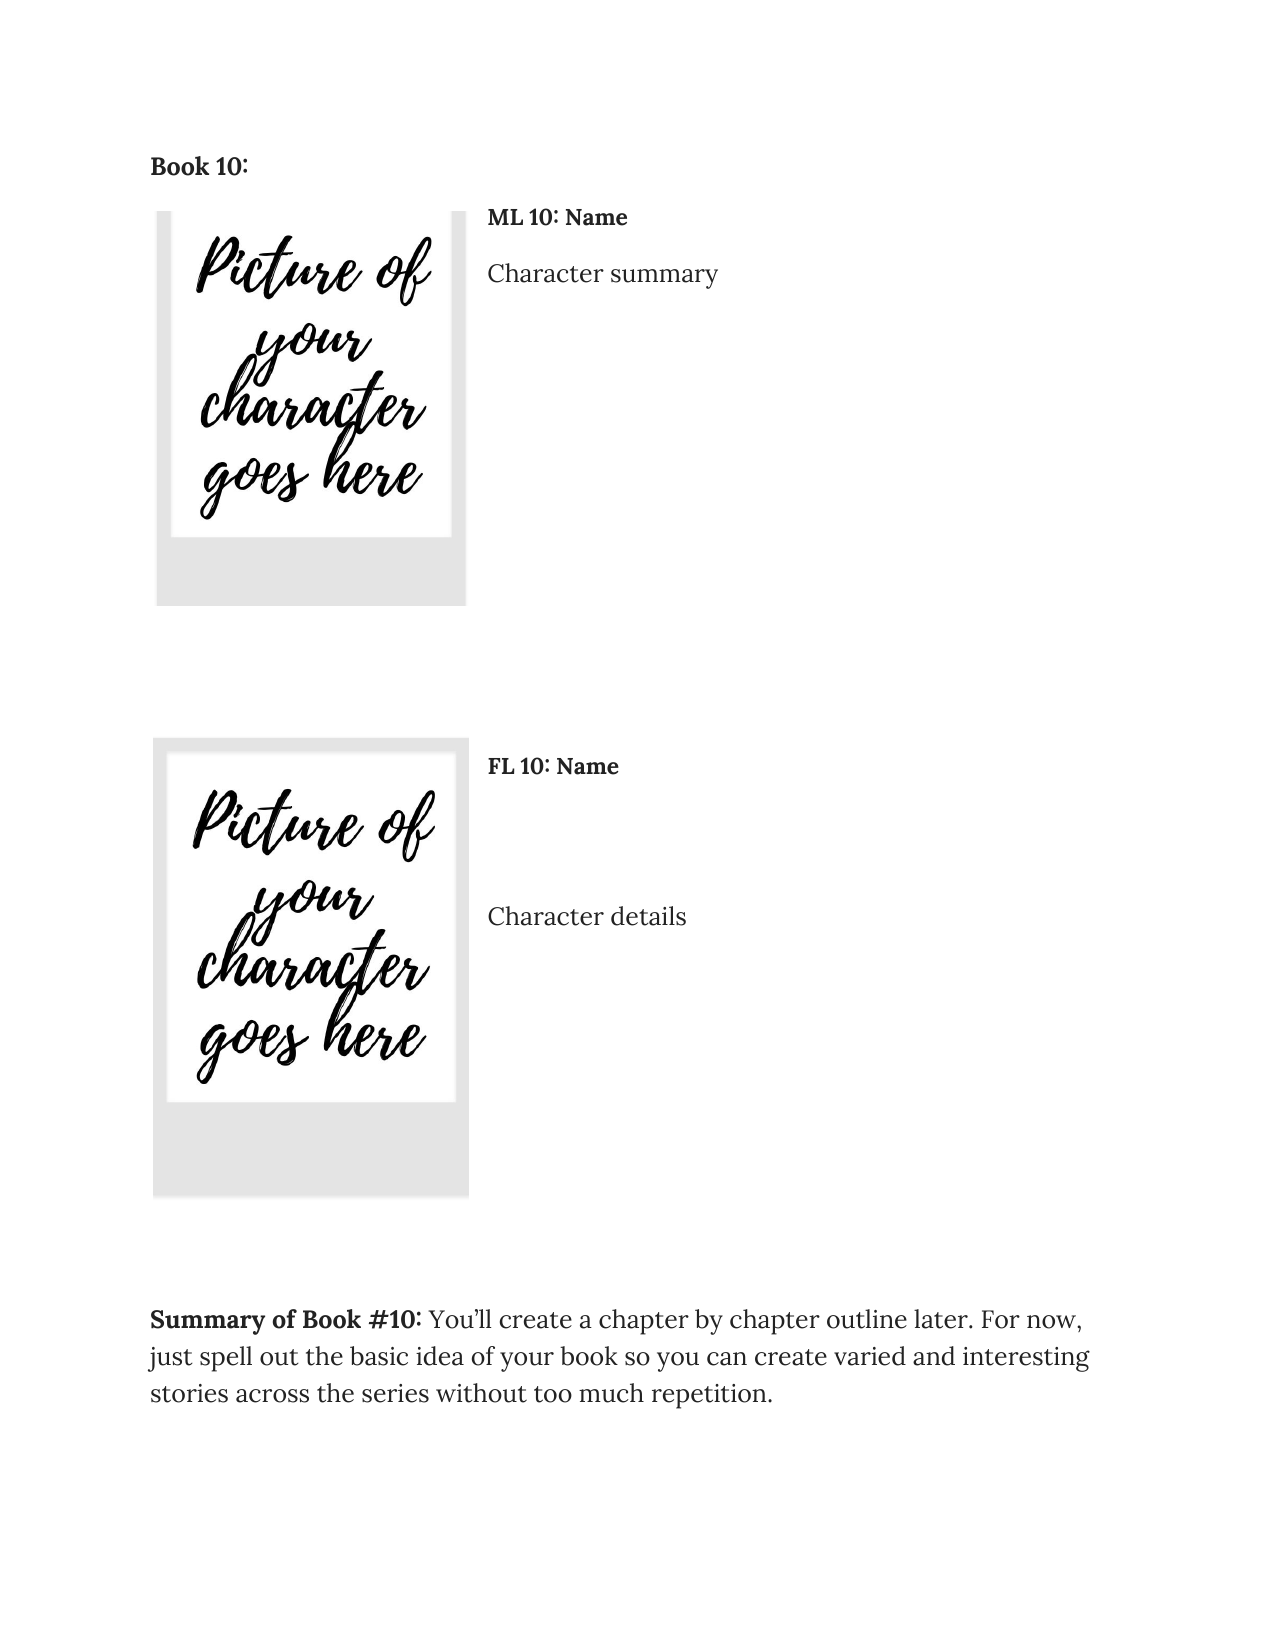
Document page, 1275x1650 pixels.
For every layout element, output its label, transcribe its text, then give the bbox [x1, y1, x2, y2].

picture [153, 211, 469, 606]
text Character details [469, 806, 1125, 932]
subtitle Book 10: [150, 150, 1125, 182]
subtitle FL 10: Name [469, 752, 1125, 781]
text Summary of Book #10: You’ll create a chapter by chapter outline later. For now, just spell out the basic idea of your book so you can create varied and interesting stories across the series without too much repetition. [150, 1303, 1125, 1409]
text Character summary [469, 257, 1125, 289]
picture [153, 723, 469, 1214]
subtitle ML 10: Name [150, 203, 1125, 232]
